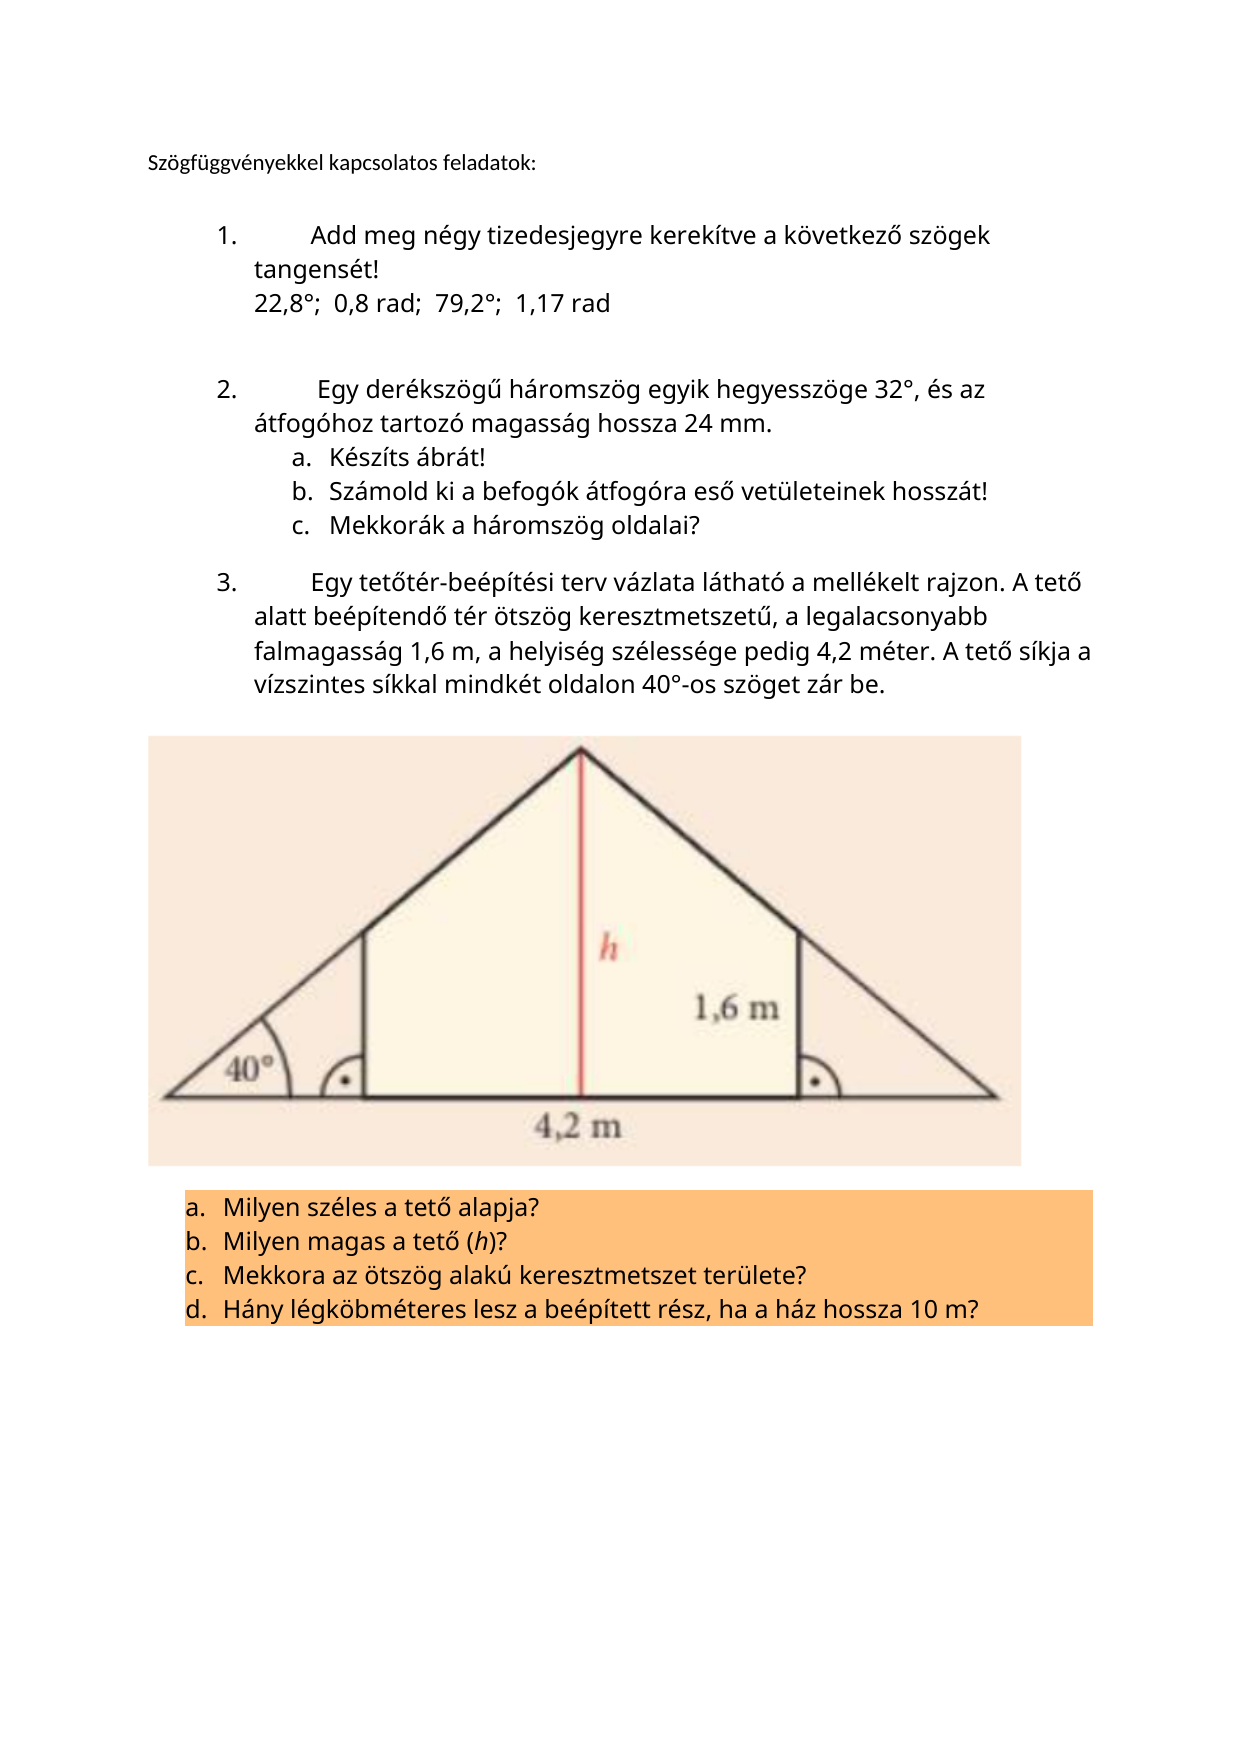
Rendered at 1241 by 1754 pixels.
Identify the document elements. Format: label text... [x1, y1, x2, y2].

list Mekkora az ötszög alakú keresztmetszet területe? [185, 1258, 1093, 1292]
list Add meg négy tizedesjegyre kerekítve a következő szögek tangensét! 22,8°; 0,8 rad; 79,2°; 1,17 rad [216, 194, 1093, 348]
list Milyen széles a tető alapja? [185, 1190, 1093, 1224]
list Hány légköbméteres lesz a beépített rész, ha a ház hossza 10 m? [185, 1292, 1093, 1326]
list Számold ki a befogók átfogóra eső vetületeinek hosszát! [291, 473, 1093, 508]
picture [147, 730, 1023, 1171]
list Milyen magas a tető (h)? [185, 1224, 1093, 1258]
list Mekkorák a háromszög oldalai? [291, 508, 1093, 542]
text Szögfüggvényekkel kapcsolatos feladatok: [148, 148, 1093, 176]
list Készíts ábrát! [291, 439, 1093, 473]
list Egy tetőtér-beépítési terv vázlata látható a mellékelt rajzon. A tető alatt beépítendő tér ötszög keresztmetszetű, a legalacsonyabb falmagasság 1,6 m, a helyiség szélessége pedig 4,2 méter. A tető síkja a vízszintes síkkal mindkét oldalon 40°-os szöget zár be. [216, 542, 1093, 701]
list Egy derékszögű háromszög egyik hegyesszöge 32°, és az átfogóhoz tartozó magasság hossza 24 mm. [216, 348, 1093, 439]
